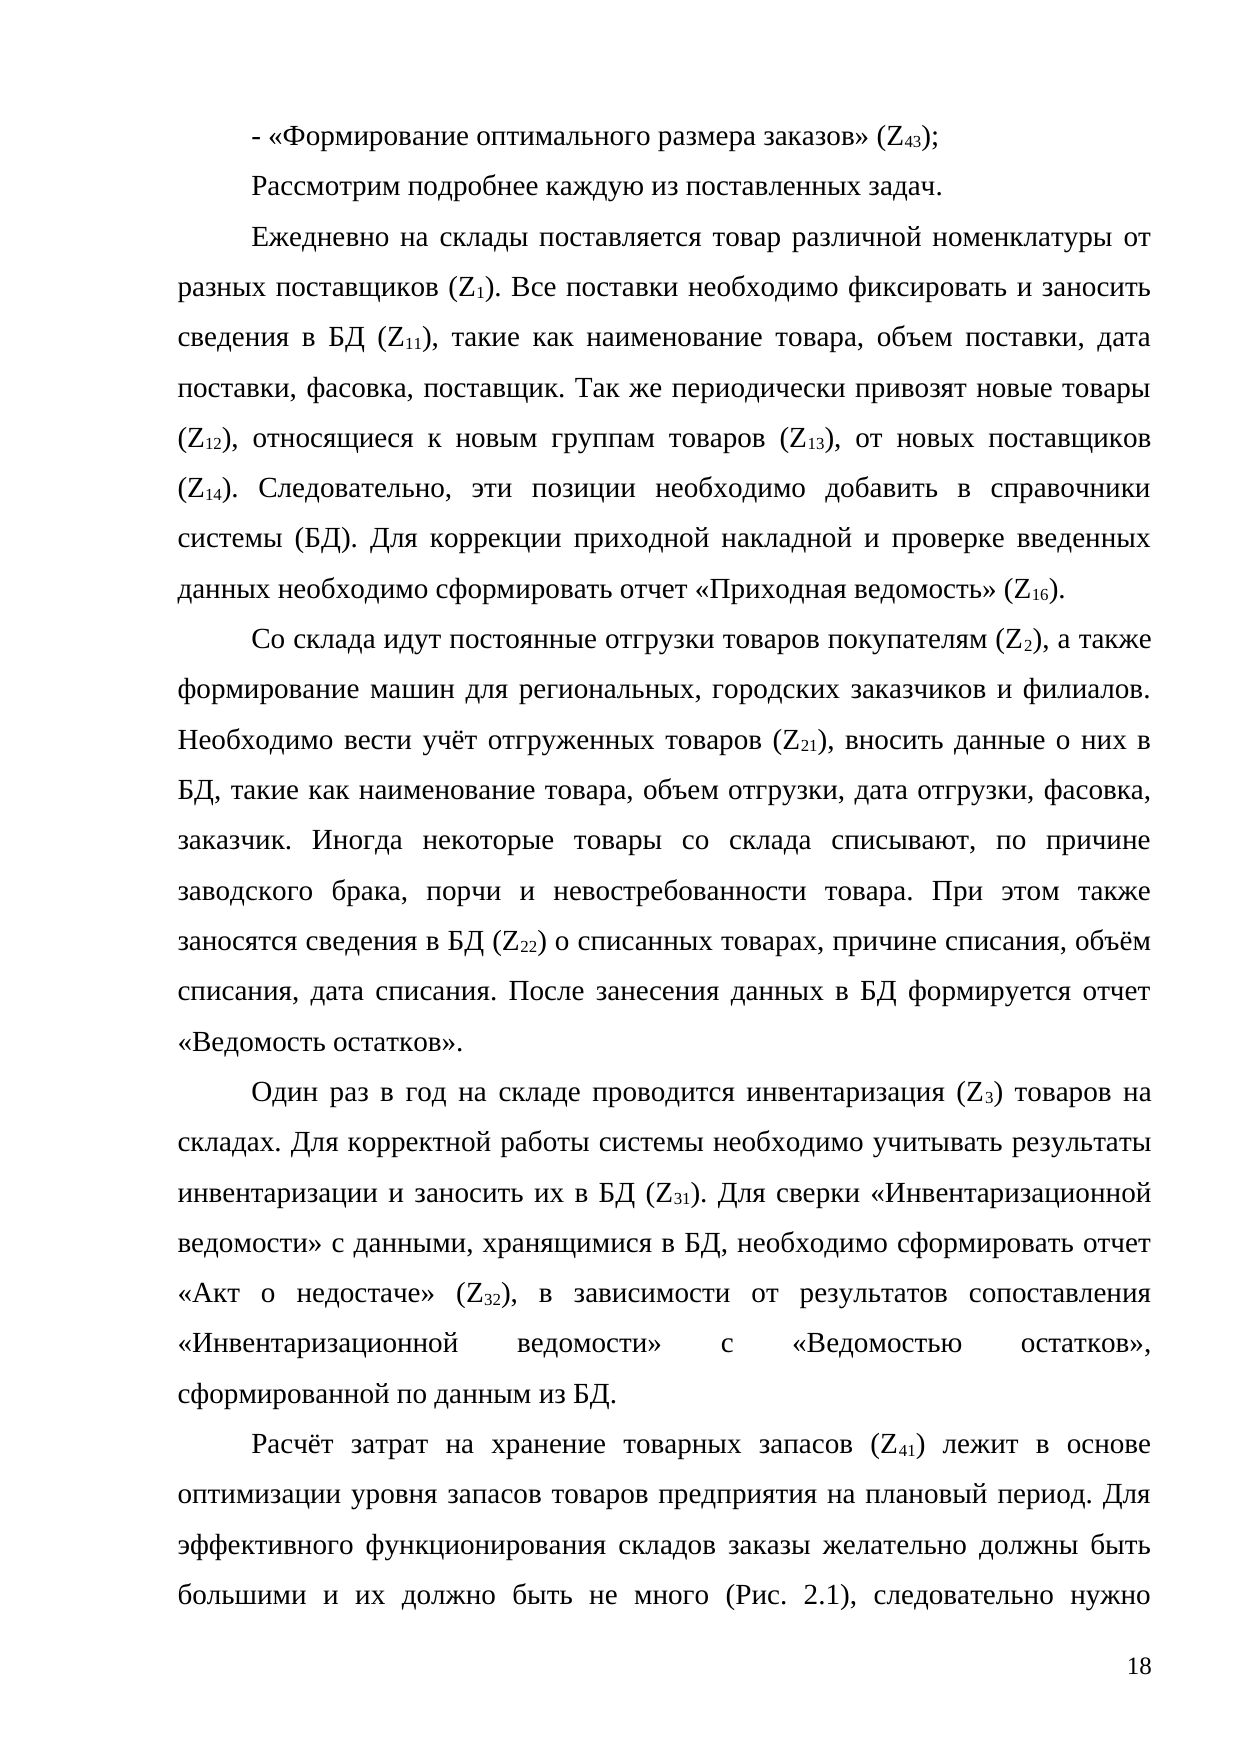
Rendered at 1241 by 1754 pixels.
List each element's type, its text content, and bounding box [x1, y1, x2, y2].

text - «Формирование оптимального размера заказов» (Z43); [177, 118, 1152, 152]
text Со склада идут постоянные отгрузки товаров покупателям (Z2), а также формирование машин для региональных, городских заказчиков и филиалов. Необходимо вести учёт отгруженных товаров (Z21), вносить данные о них в БД, такие как наименование товара, объем отгрузки, дата отгрузки, фасовка, заказчик. Иногда некоторые товары со склада списывают, по причине заводского брака, порчи и невостребованности товара. При этом также заносятся сведения в БД (Z22) о списанных товарах, причине списания, объём списания, дата списания. После занесения данных в БД формируется отчет «Ведомость остатков». [177, 621, 1152, 1057]
text Ежедневно на склады поставляется товар различной номенклатуры от разных поставщиков (Z1). Все поставки необходимо фиксировать и заносить сведения в БД (Z11), такие как наименование товара, объем поставки, дата поставки, фасовка, поставщик. Так же периодически привозят новые товары (Z12), относящиеся к новым группам товаров (Z13), от новых поставщиков (Z14). Следовательно, эти позиции необходимо добавить в справочники системы (БД). Для коррекции приходной накладной и проверке введенных данных необходимо сформировать отчет «Приходная ведомость» (Z16). [177, 219, 1152, 604]
text Один раз в год на складе проводится инвентаризация (Z3) товаров на складах. Для корректной работы системы необходимо учитывать результаты инвентаризации и заносить их в БД (Z31). Для сверки «Инвентаризационной ведомости» с данными, хранящимися в БД, необходимо сформировать отчет «Акт о недостаче» (Z32), в зависимости от результатов сопоставления «Инвентаризационной ведомости» с «Ведомостью остатков», сформированной по данным из БД. [177, 1074, 1152, 1409]
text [177, 1426, 1152, 1611]
text Рассмотрим подробнее каждую из поставленных задач. [177, 168, 1152, 202]
